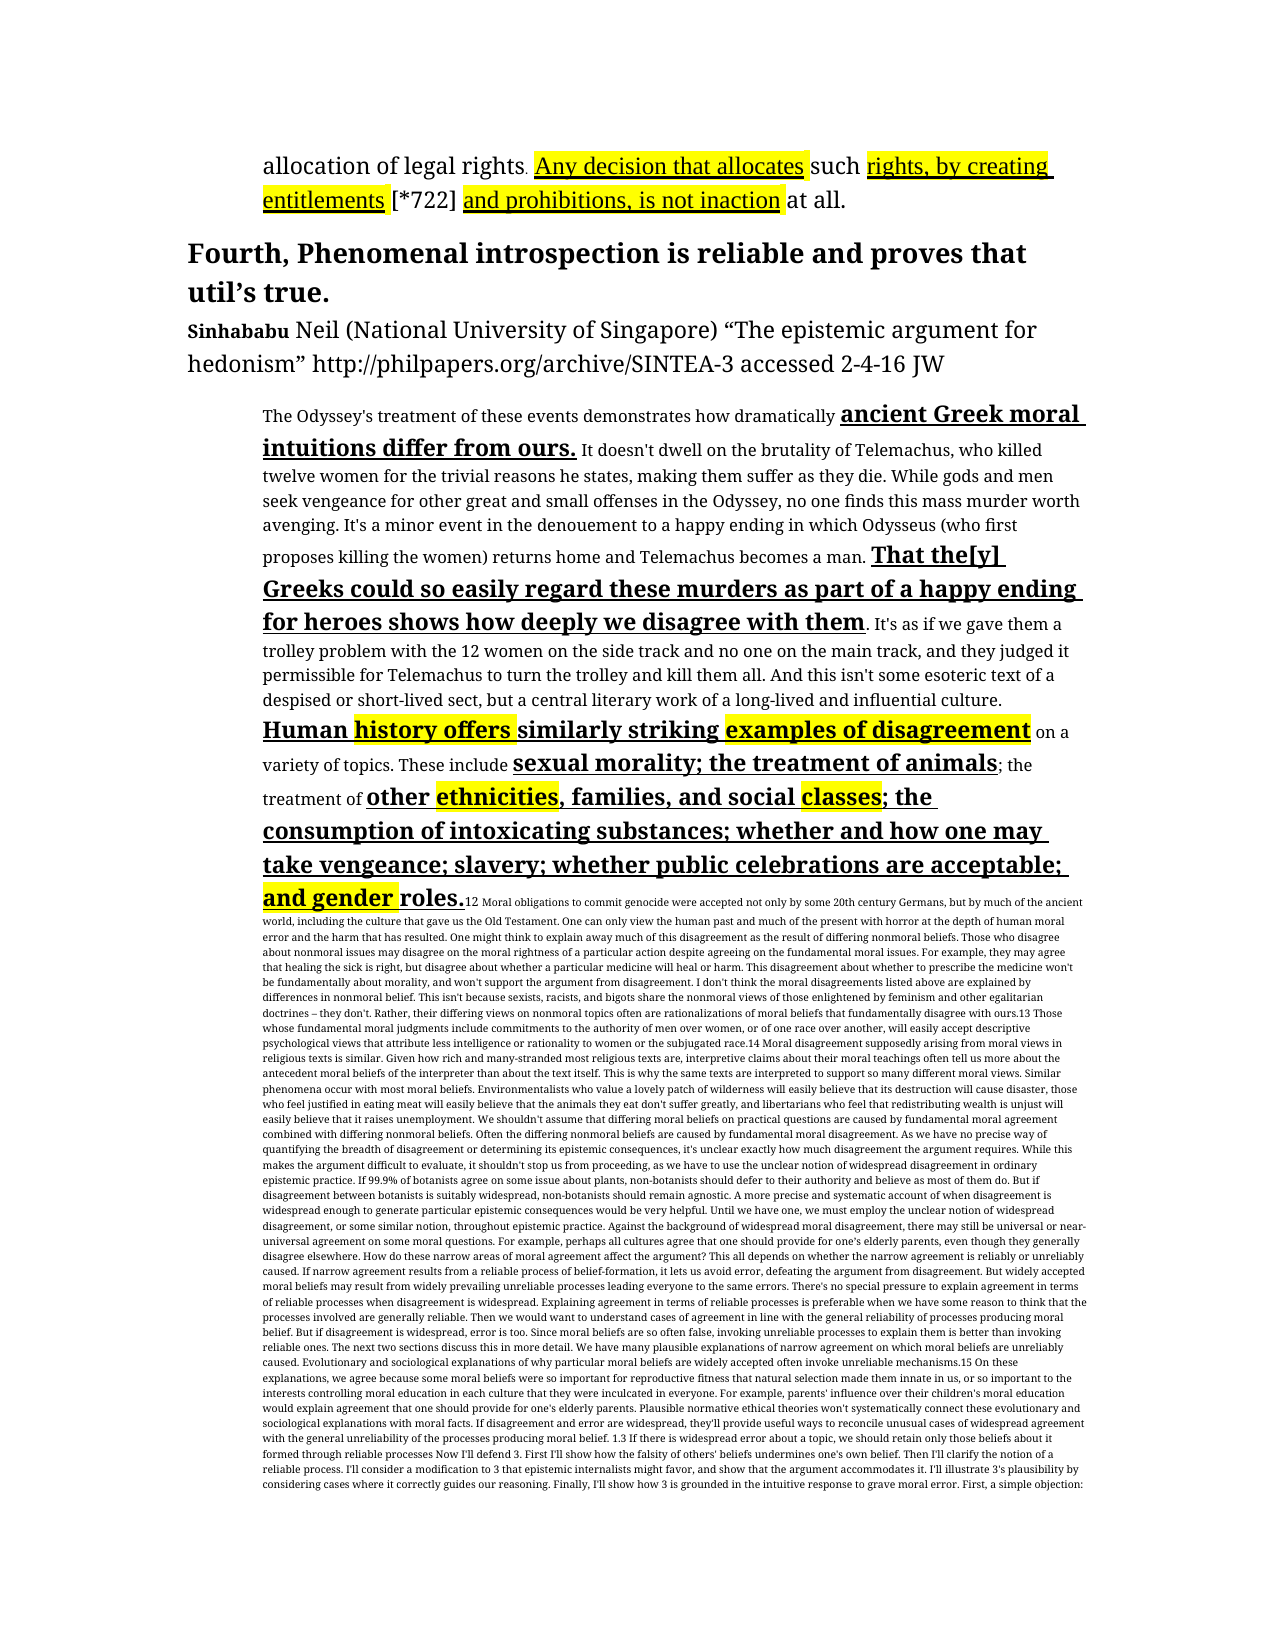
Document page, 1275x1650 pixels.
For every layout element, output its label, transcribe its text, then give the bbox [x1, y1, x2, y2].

subtitle Fourth, Phenomenal introspection is reliable and proves that util’s true. [187, 234, 1087, 311]
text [262, 398, 1087, 1491]
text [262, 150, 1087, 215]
text Sinhababu Neil (National University of Singapore) “The epistemic argument for hedonism” http://philpapers.org/archive/SINTEA-3 accessed 2-4-16 JW [187, 314, 1087, 379]
